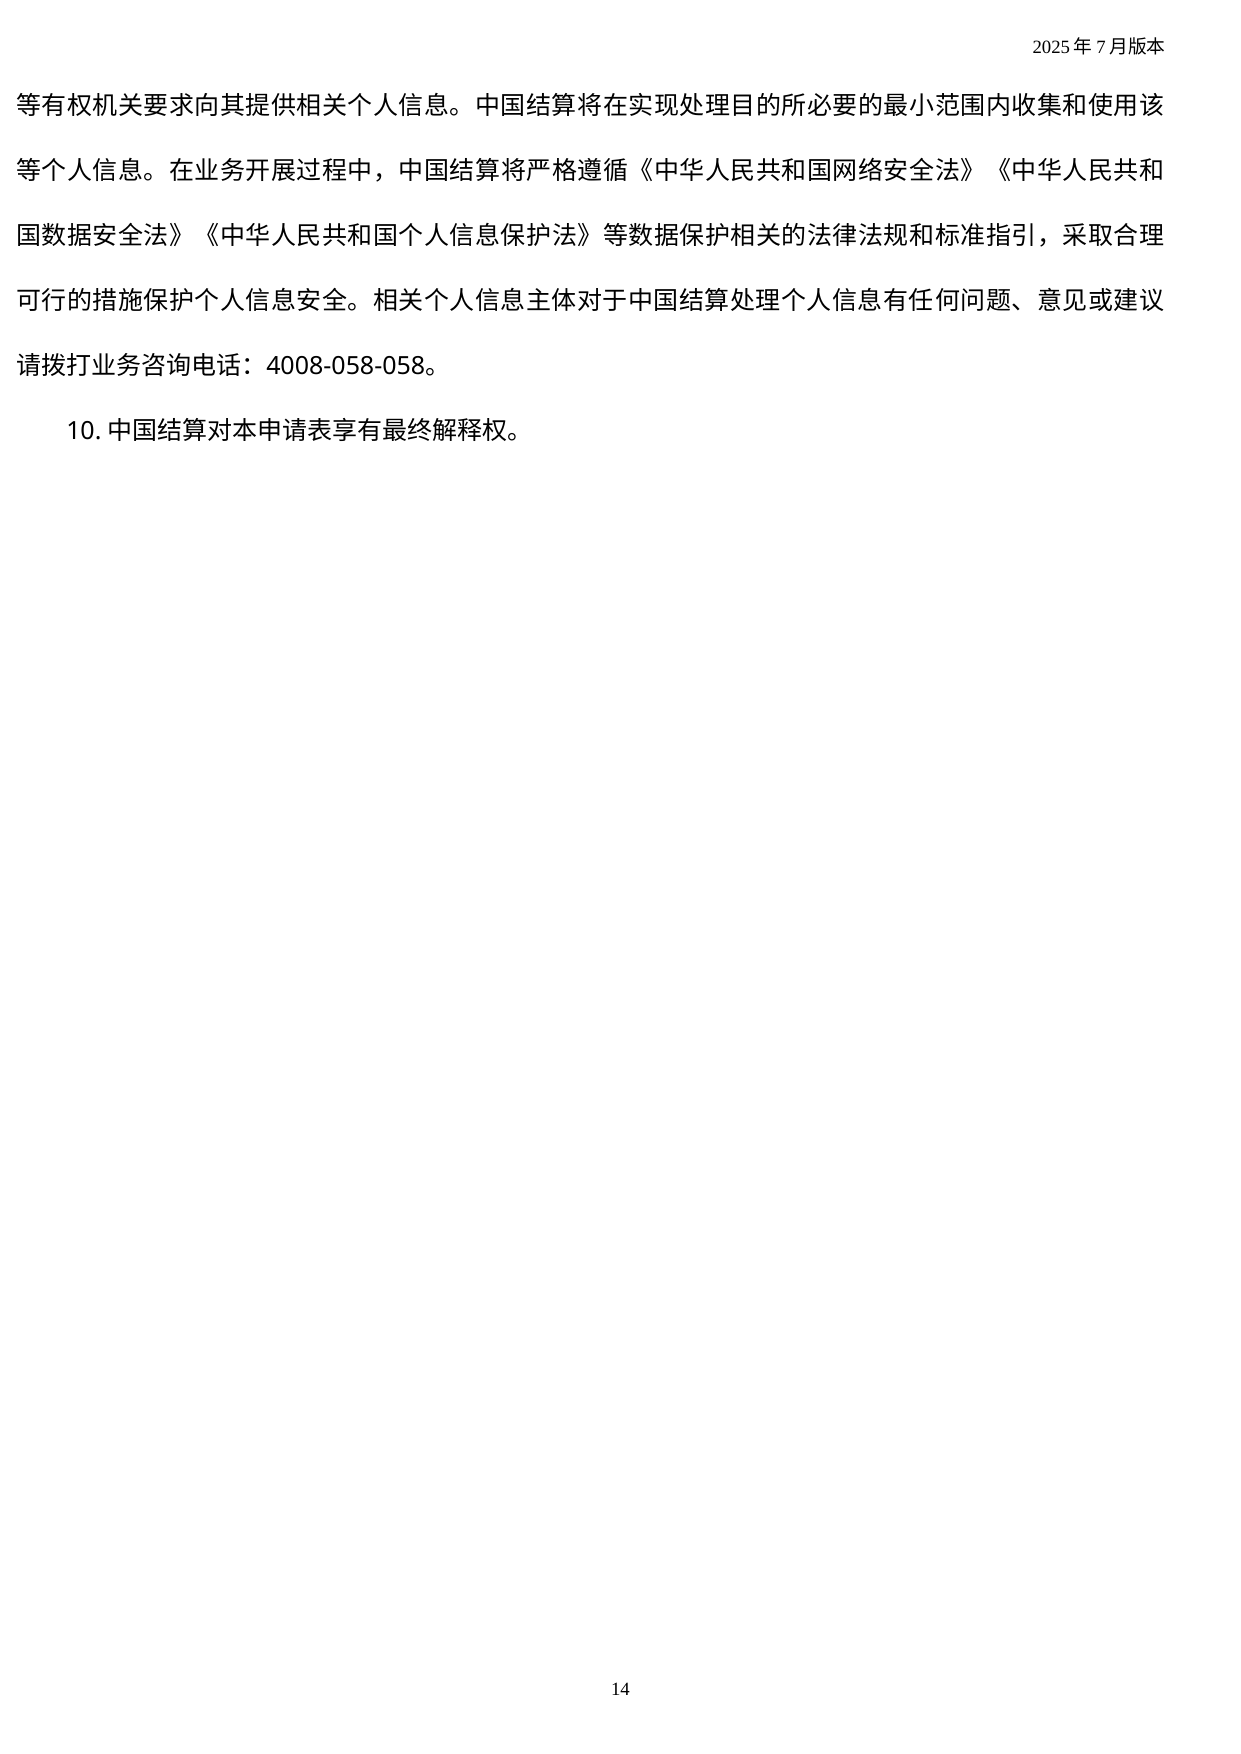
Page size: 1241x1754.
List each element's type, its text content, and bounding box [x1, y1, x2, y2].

text 10. 中国结算对本申请表享有最终解释权。 [16, 396, 1165, 461]
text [16, 71, 1165, 396]
